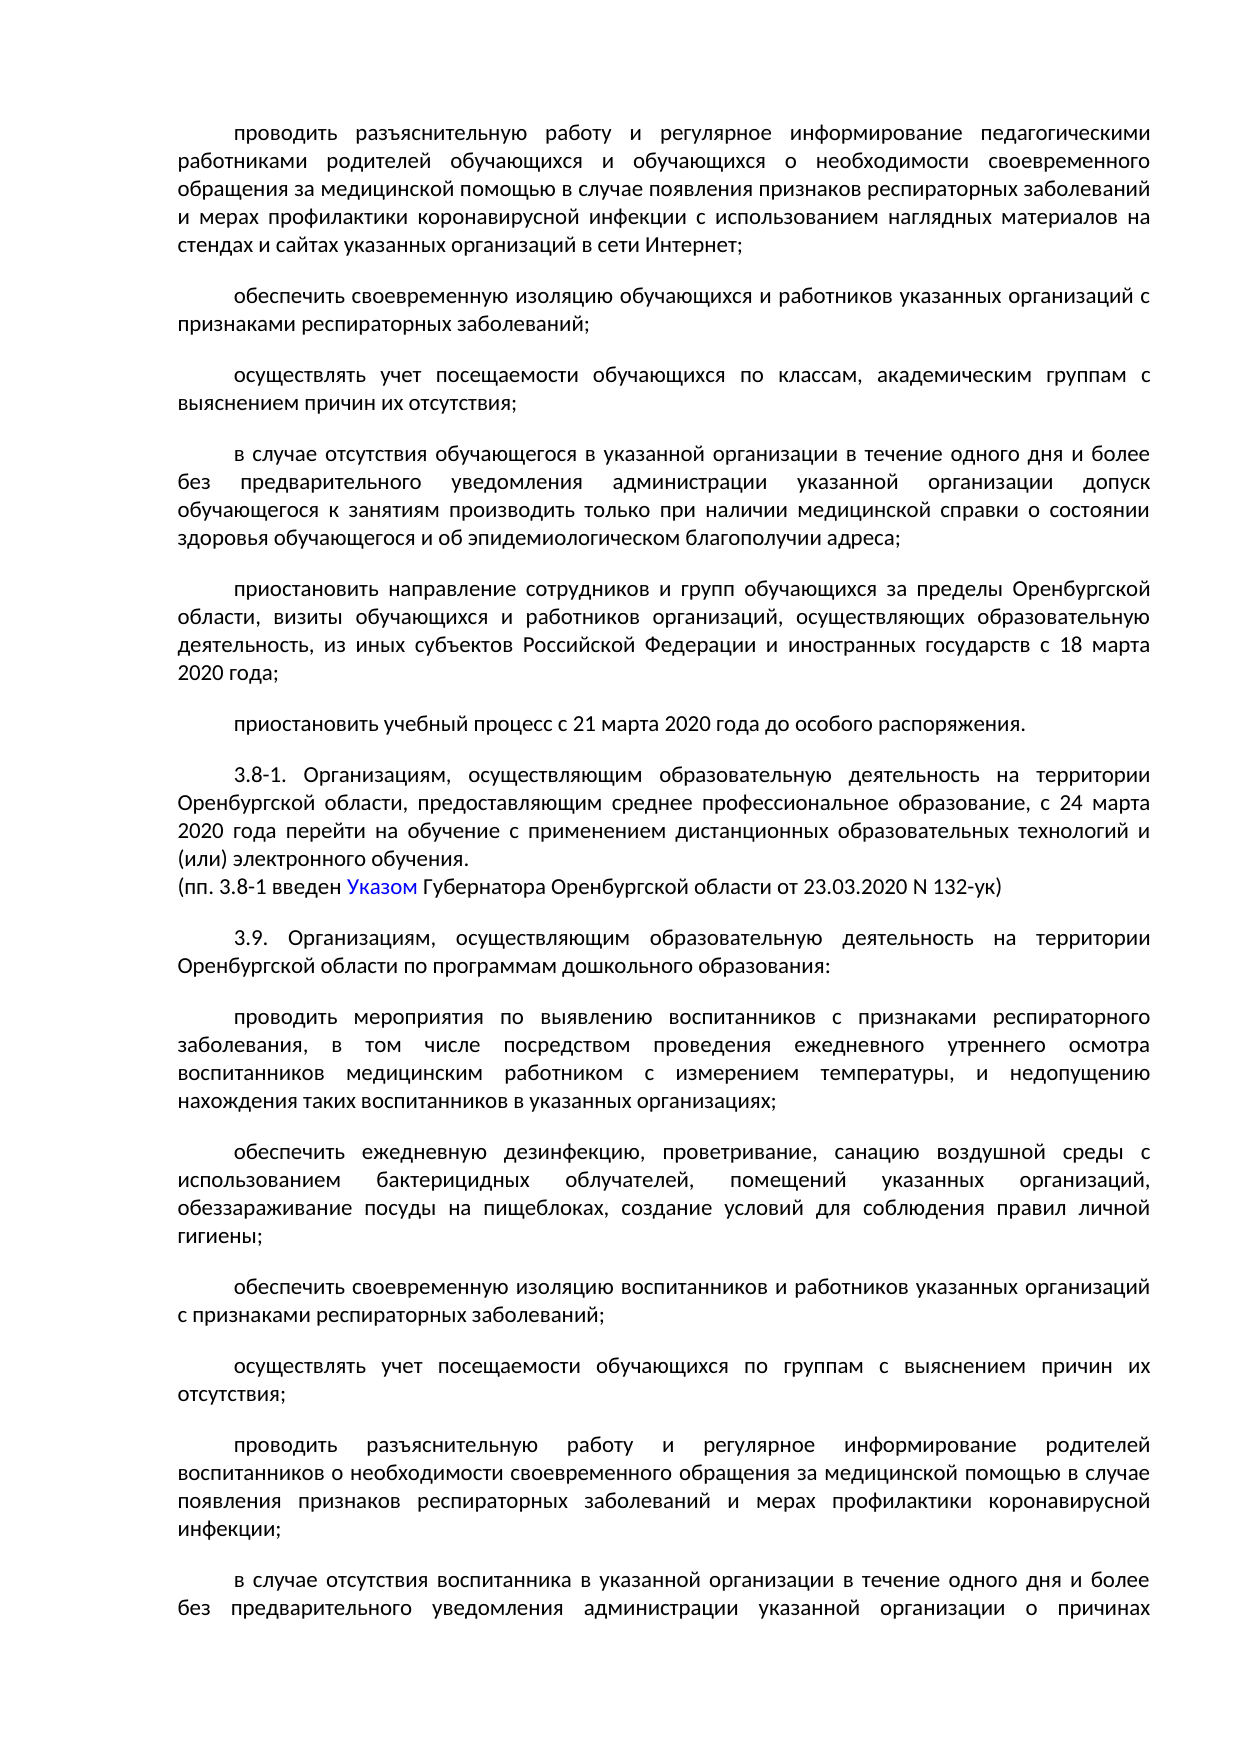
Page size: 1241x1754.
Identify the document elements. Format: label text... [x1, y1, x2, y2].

text обеспечить своевременную изоляцию обучающихся и работников указанных организаций с признаками респираторных заболеваний; [177, 281, 1152, 337]
text 3.8-1. Организациям, осуществляющим образовательную деятельность на территории Оренбургской области, предоставляющим среднее профессиональное образование, с 24 марта 2020 года перейти на обучение с применением дистанционных образовательных технологий и (или) электронного обучения. [177, 760, 1152, 872]
text приостановить учебный процесс с 21 марта 2020 года до особого распоряжения. [177, 709, 1152, 737]
text осуществлять учет посещаемости обучающихся по группам с выяснением причин их отсутствия; [177, 1351, 1152, 1407]
text осуществлять учет посещаемости обучающихся по классам, академическим группам с выяснением причин их отсутствия; [177, 360, 1152, 416]
text проводить разъяснительную работу и регулярное информирование родителей воспитанников о необходимости своевременного обращения за медицинской помощью в случае появления признаков респираторных заболеваний и мерах профилактики коронавирусной инфекции; [177, 1430, 1152, 1542]
text 3.9. Организациям, осуществляющим образовательную деятельность на территории Оренбургской области по программам дошкольного образования: [177, 923, 1152, 979]
text проводить мероприятия по выявлению воспитанников с признаками респираторного заболевания, в том числе посредством проведения ежедневного утреннего осмотра воспитанников медицинским работником с измерением температуры, и недопущению нахождения таких воспитанников в указанных организациях; [177, 1002, 1152, 1114]
text проводить разъяснительную работу и регулярное информирование педагогическими работниками родителей обучающихся и обучающихся о необходимости своевременного обращения за медицинской помощью в случае появления признаков респираторных заболеваний и мерах профилактики коронавирусной инфекции с использованием наглядных материалов на стендах и сайтах указанных организаций в сети Интернет; [177, 118, 1152, 258]
text (пп. 3.8-1 введен Указом Губернатора Оренбургской области от 23.03.2020 N 132-ук) [177, 872, 1152, 900]
text в случае отсутствия обучающегося в указанной организации в течение одного дня и более без предварительного уведомления администрации указанной организации допуск обучающегося к занятиям производить только при наличии медицинской справки о состоянии здоровья обучающегося и об эпидемиологическом благополучии адреса; [177, 439, 1152, 551]
text приостановить направление сотрудников и групп обучающихся за пределы Оренбургской области, визиты обучающихся и работников организаций, осуществляющих образовательную деятельность, из иных субъектов Российской Федерации и иностранных государств с 18 марта 2020 года; [177, 574, 1152, 686]
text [177, 1565, 1152, 1621]
text обеспечить ежедневную дезинфекцию, проветривание, санацию воздушной среды с использованием бактерицидных облучателей, помещений указанных организаций, обеззараживание посуды на пищеблоках, создание условий для соблюдения правил личной гигиены; [177, 1137, 1152, 1249]
text обеспечить своевременную изоляцию воспитанников и работников указанных организаций с признаками респираторных заболеваний; [177, 1272, 1152, 1328]
